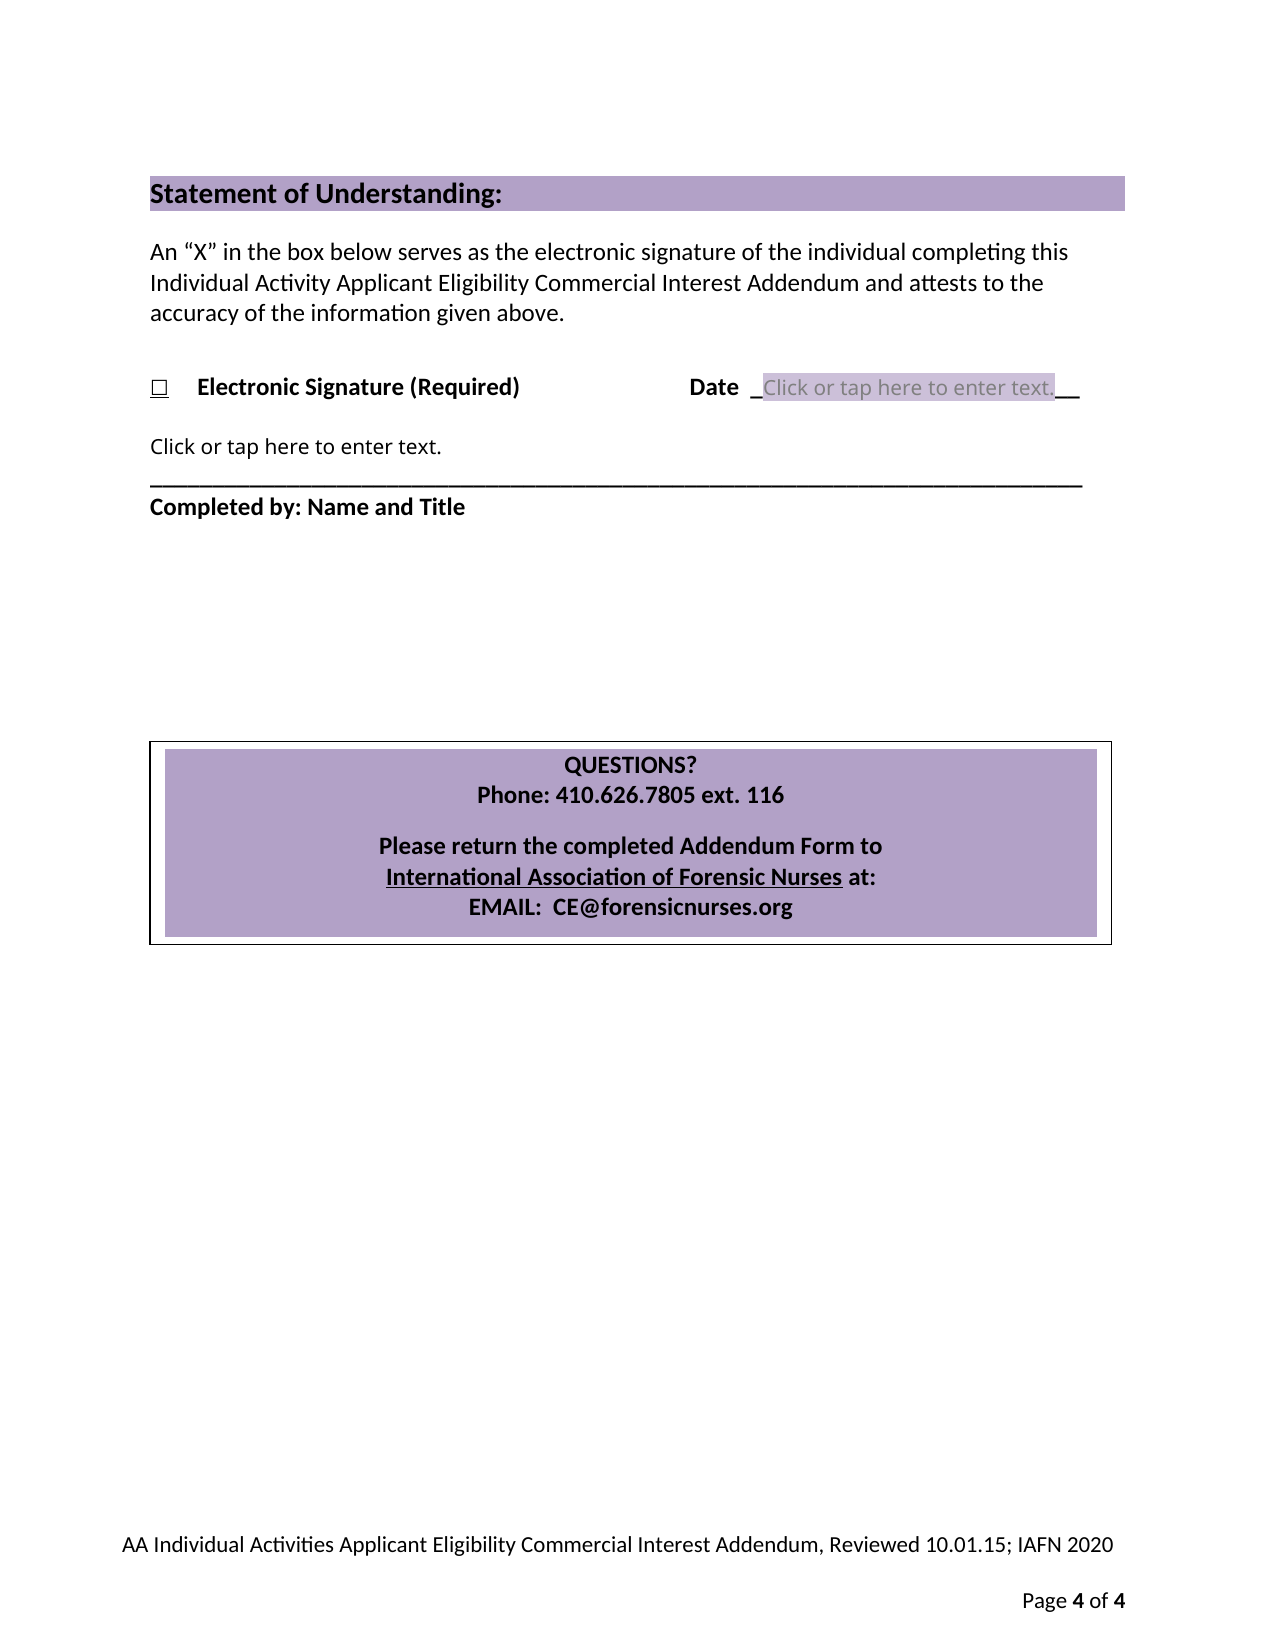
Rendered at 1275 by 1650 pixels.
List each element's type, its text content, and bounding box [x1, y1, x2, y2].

text ___________________________________________________________________________ [150, 460, 1125, 491]
text An “X” in the box below serves as the electronic signature of the individual completing this Individual Activity Applicant Eligibility Commercial Interest Addendum and attests to the accuracy of the information given above. [150, 236, 1125, 328]
text Completed by: Name and Title [150, 491, 1125, 521]
text Statement of Understanding: [150, 176, 1125, 211]
text Electronic Signature (Required) Date ___ [150, 371, 1125, 401]
